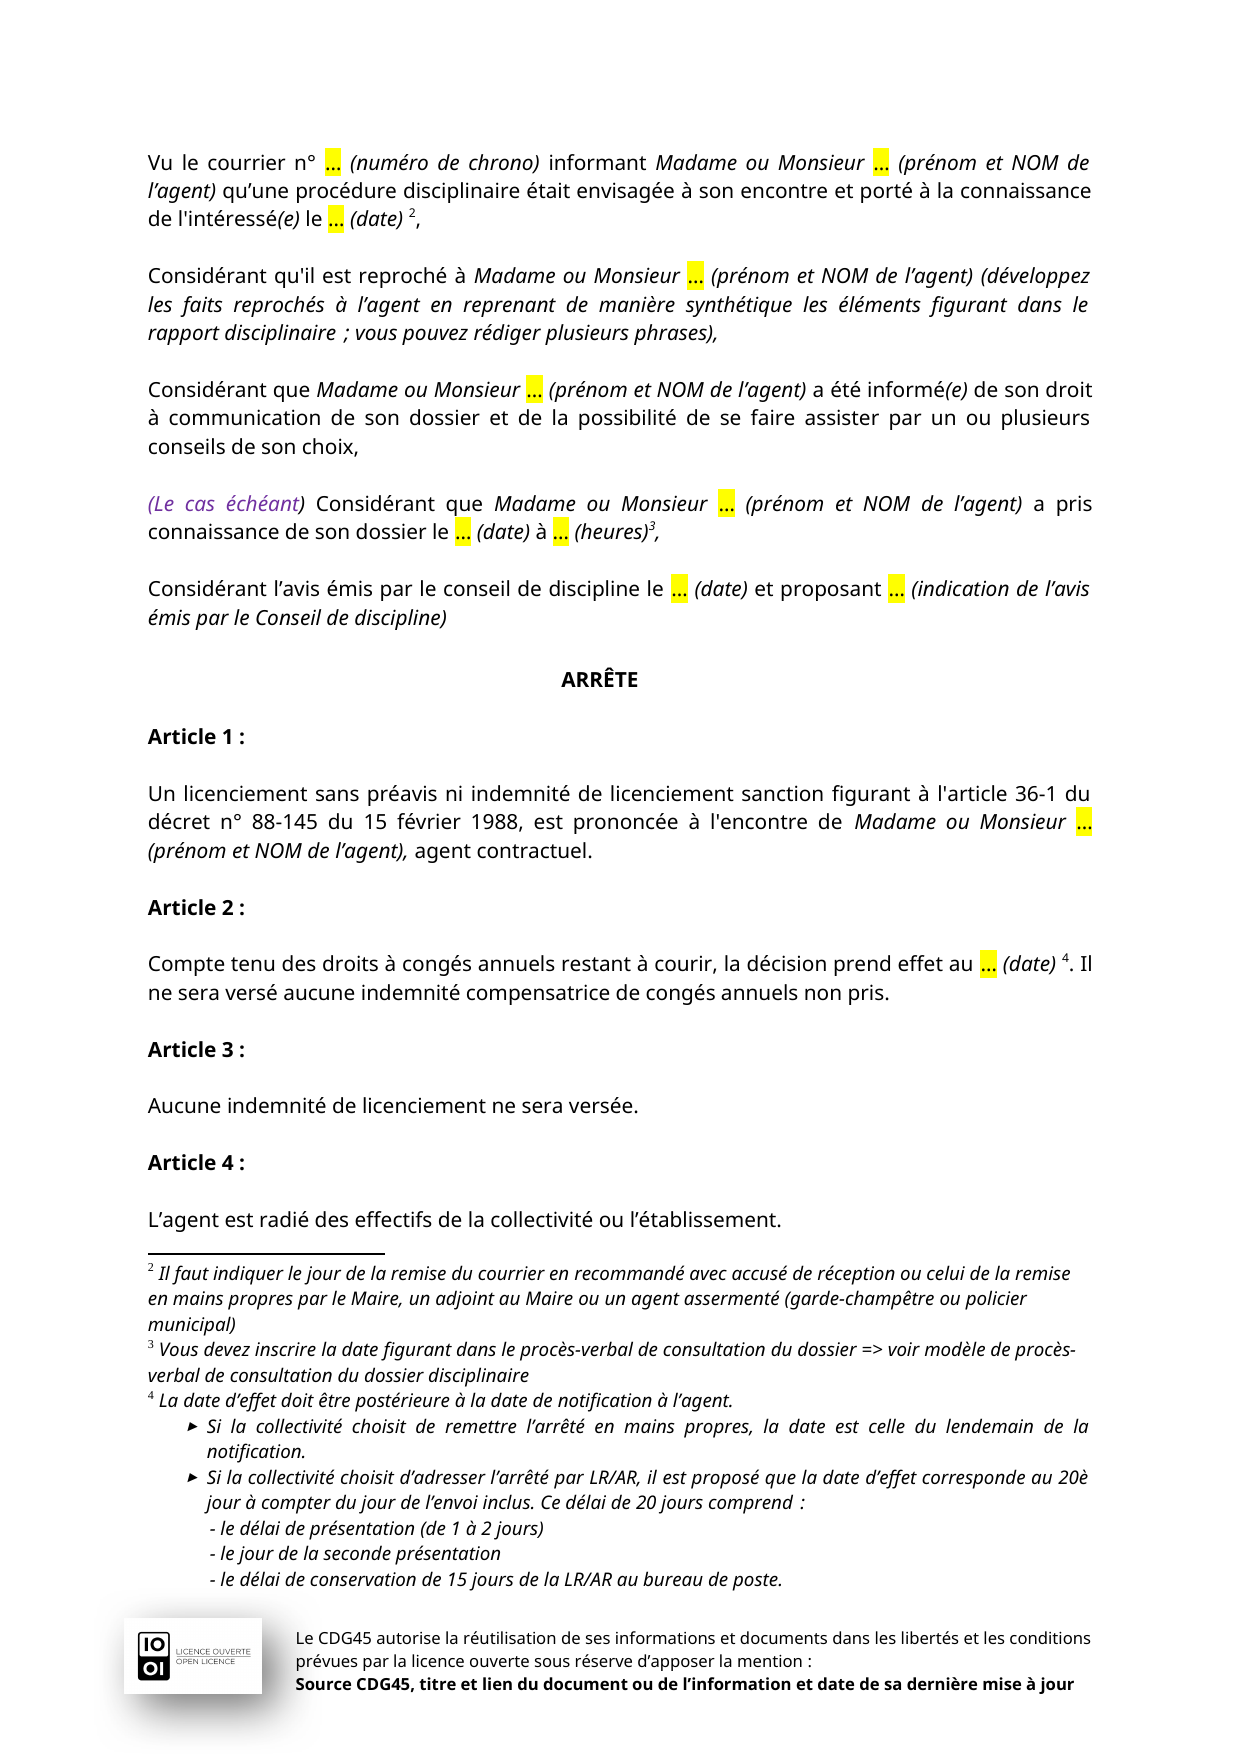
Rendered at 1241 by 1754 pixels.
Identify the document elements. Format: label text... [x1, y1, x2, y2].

text ARRÊTE [148, 665, 1093, 693]
picture [124, 1618, 262, 1694]
text Considérant l’avis émis par le conseil de discipline le … (date) et proposant … (indication de l’avis émis par le Conseil de discipline) [148, 574, 1093, 631]
text L’agent est radié des effectifs de la collectivité ou l’établissement. [148, 1205, 1078, 1234]
text Considérant que Madame ou Monsieur … (prénom et NOM de l’agent) a été informé(e) de son droit à communication de son dossier et de la possibilité de se faire assister par un ou plusieurs conseils de son choix, [148, 375, 1093, 460]
text Article 4 : [148, 1148, 1078, 1177]
text Article 1 : [148, 722, 1093, 750]
text Vu le courrier n° … (numéro de chrono) informant Madame ou Monsieur … (prénom et NOM de l’agent) qu’une procédure disciplinaire était envisagée à son encontre et porté à la connaissance de l'intéressé(e) le … (date) , [148, 148, 1093, 233]
text Aucune indemnité de licenciement ne sera versée. [148, 1092, 1078, 1120]
text Un licenciement sans préavis ni indemnité de licenciement sanction figurant à l'article 36-1 du décret n° 88-145 du 15 février 1988, est prononcée à l'encontre de Madame ou Monsieur … (prénom et NOM de l’agent), agent contractuel. [148, 779, 1093, 864]
text (Le cas échéant) Considérant que Madame ou Monsieur … (prénom et NOM de l’agent) a pris connaissance de son dossier le … (date) à … (heures), [148, 489, 1093, 546]
text Article 3 : [148, 1035, 1078, 1063]
text Considérant qu'il est reproché à Madame ou Monsieur … (prénom et NOM de l’agent) (développez les faits reprochés à l’agent en reprenant de manière synthétique les éléments figurant dans le rapport disciplinaire ; vous pouvez rédiger plusieurs phrases), [148, 261, 1093, 347]
text Article 2 : [148, 893, 1093, 921]
text Compte tenu des droits à congés annuels restant à courir, la décision prend effet au … (date) . Il ne sera versé aucune indemnité compensatrice de congés annuels non pris. [148, 949, 1093, 1006]
